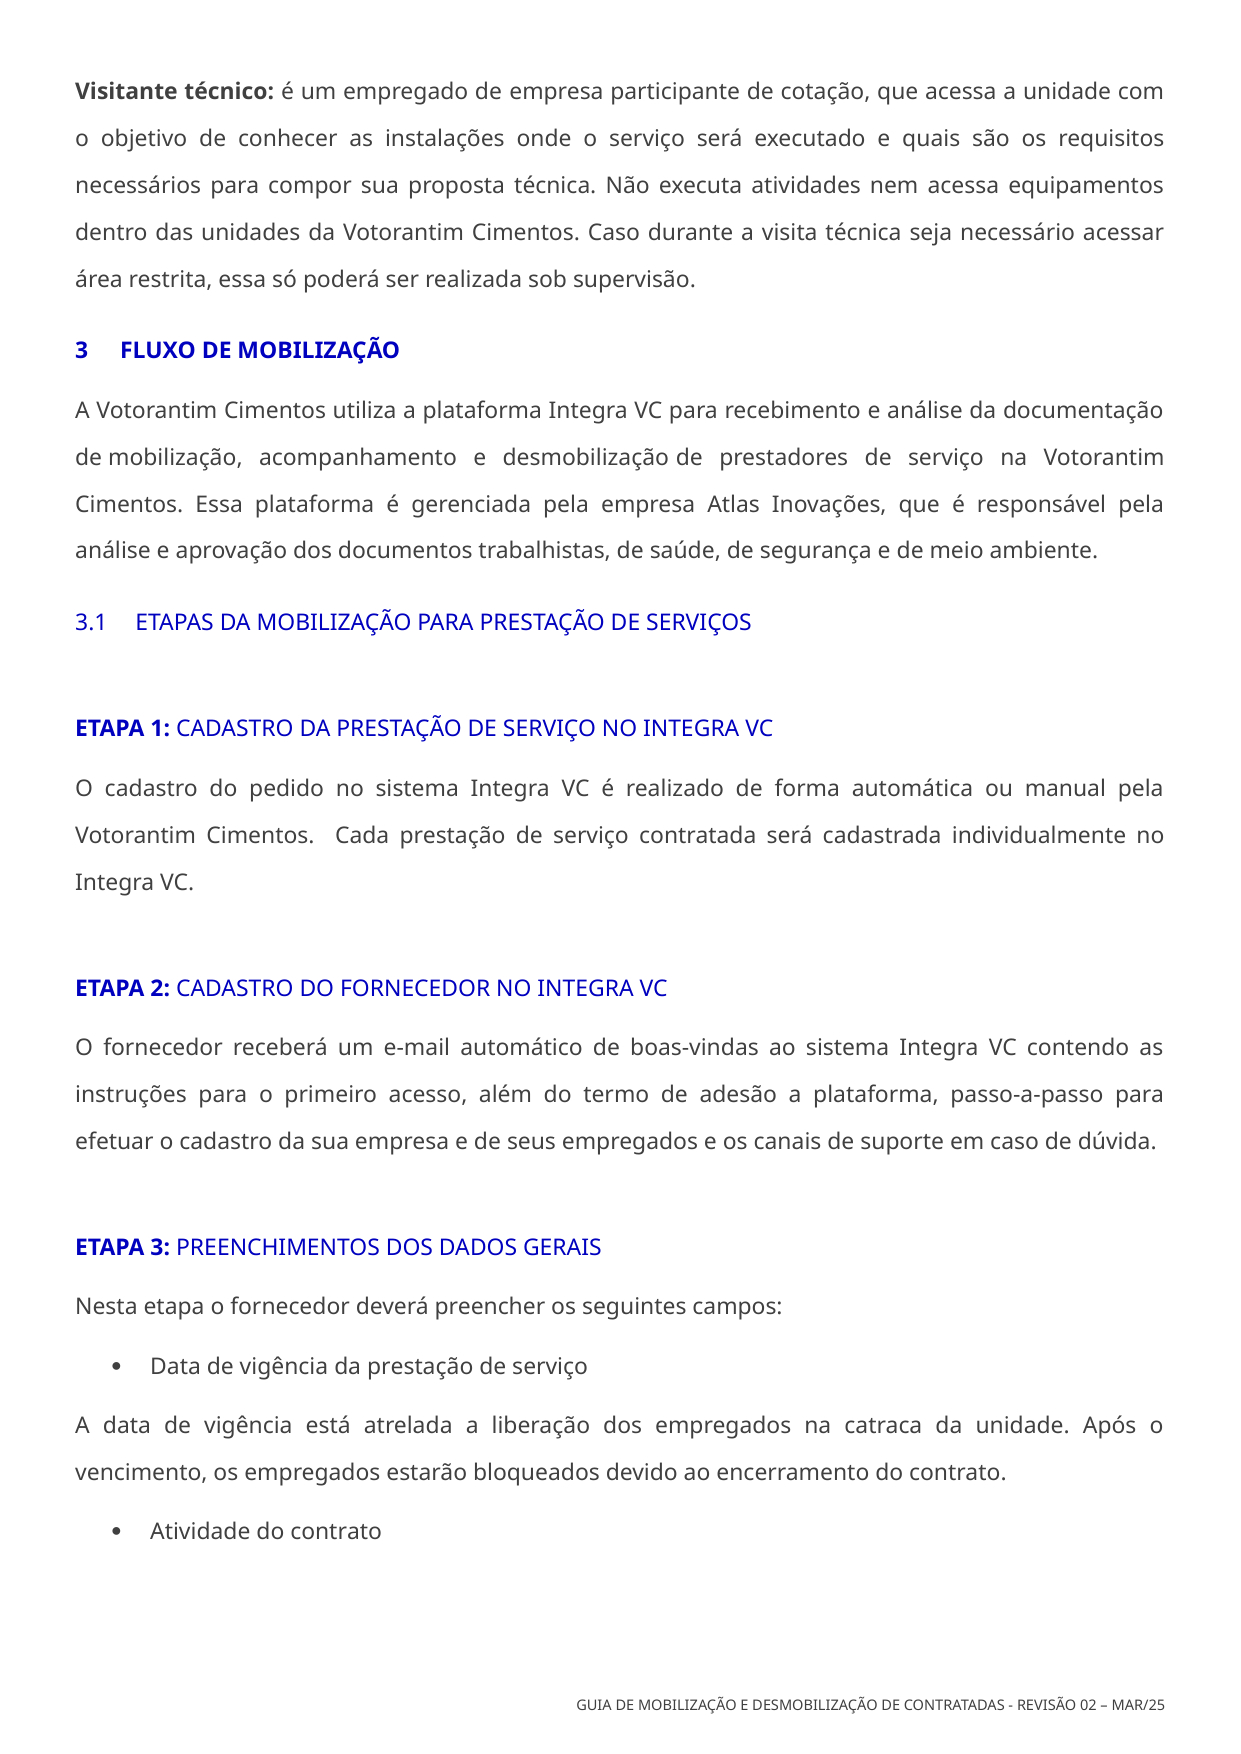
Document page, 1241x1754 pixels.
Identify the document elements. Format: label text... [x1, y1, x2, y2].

text O fornecedor receberá um e-mail automático de boas-vindas ao sistema Integra VC contendo as instruções para o primeiro acesso, além do termo de adesão a plataforma, passo-a-passo para efetuar o cadastro da sua empresa e de seus empregados e os canais de suporte em caso de dúvida. [75, 1031, 1165, 1156]
subtitle FLUXO DE MOBILIZAÇÃO [75, 334, 1165, 366]
text A Votorantim Cimentos utiliza a plataforma Integra VC para recebimento e análise da documentação de mobilização, acompanhamento e desmobilização de prestadores de serviço na Votorantim Cimentos. Essa plataforma é gerenciada pela empresa Atlas Inovações, que é responsável pela análise e aprovação dos documentos trabalhistas, de saúde, de segurança e de meio ambiente. [75, 394, 1165, 566]
text Nesta etapa o fornecedor deverá preencher os seguintes campos: [75, 1290, 1165, 1322]
text A data de vigência está atrelada a liberação dos empregados na catraca da unidade. Após o vencimento, os empregados estarão bloqueados devido ao encerramento do contrato. [75, 1409, 1165, 1487]
subtitle ETAPA 3: PREENCHIMENTOS DOS DADOS GERAIS [75, 1231, 1165, 1262]
subtitle ETAPAS DA MOBILIZAÇÃO PARA PRESTAÇÃO DE SERVIÇOS [75, 606, 1165, 637]
text O cadastro do pedido no sistema Integra VC é realizado de forma automática ou manual pela Votorantim Cimentos. Cada prestação de serviço contratada será cadastrada individualmente no Integra VC. [75, 772, 1165, 897]
list Data de vigência da prestação de serviço [112, 1350, 1165, 1381]
list Atividade do contrato [112, 1515, 1165, 1547]
subtitle ETAPA 2: CADASTRO DO FORNECEDOR NO INTEGRA VC [75, 972, 1165, 1003]
subtitle ETAPA 1: CADASTRO DA PRESTAÇÃO DE SERVIÇO NO INTEGRA VC [75, 712, 1165, 744]
text Visitante técnico: é um empregado de empresa participante de cotação, que acessa a unidade com o objetivo de conhecer as instalações onde o serviço será executado e quais são os requisitos necessários para compor sua proposta técnica. Não executa atividades nem acessa equipamentos dentro das unidades da Votorantim Cimentos. Caso durante a visita técnica seja necessário acessar área restrita, essa só poderá ser realizada sob supervisão. [75, 75, 1165, 294]
